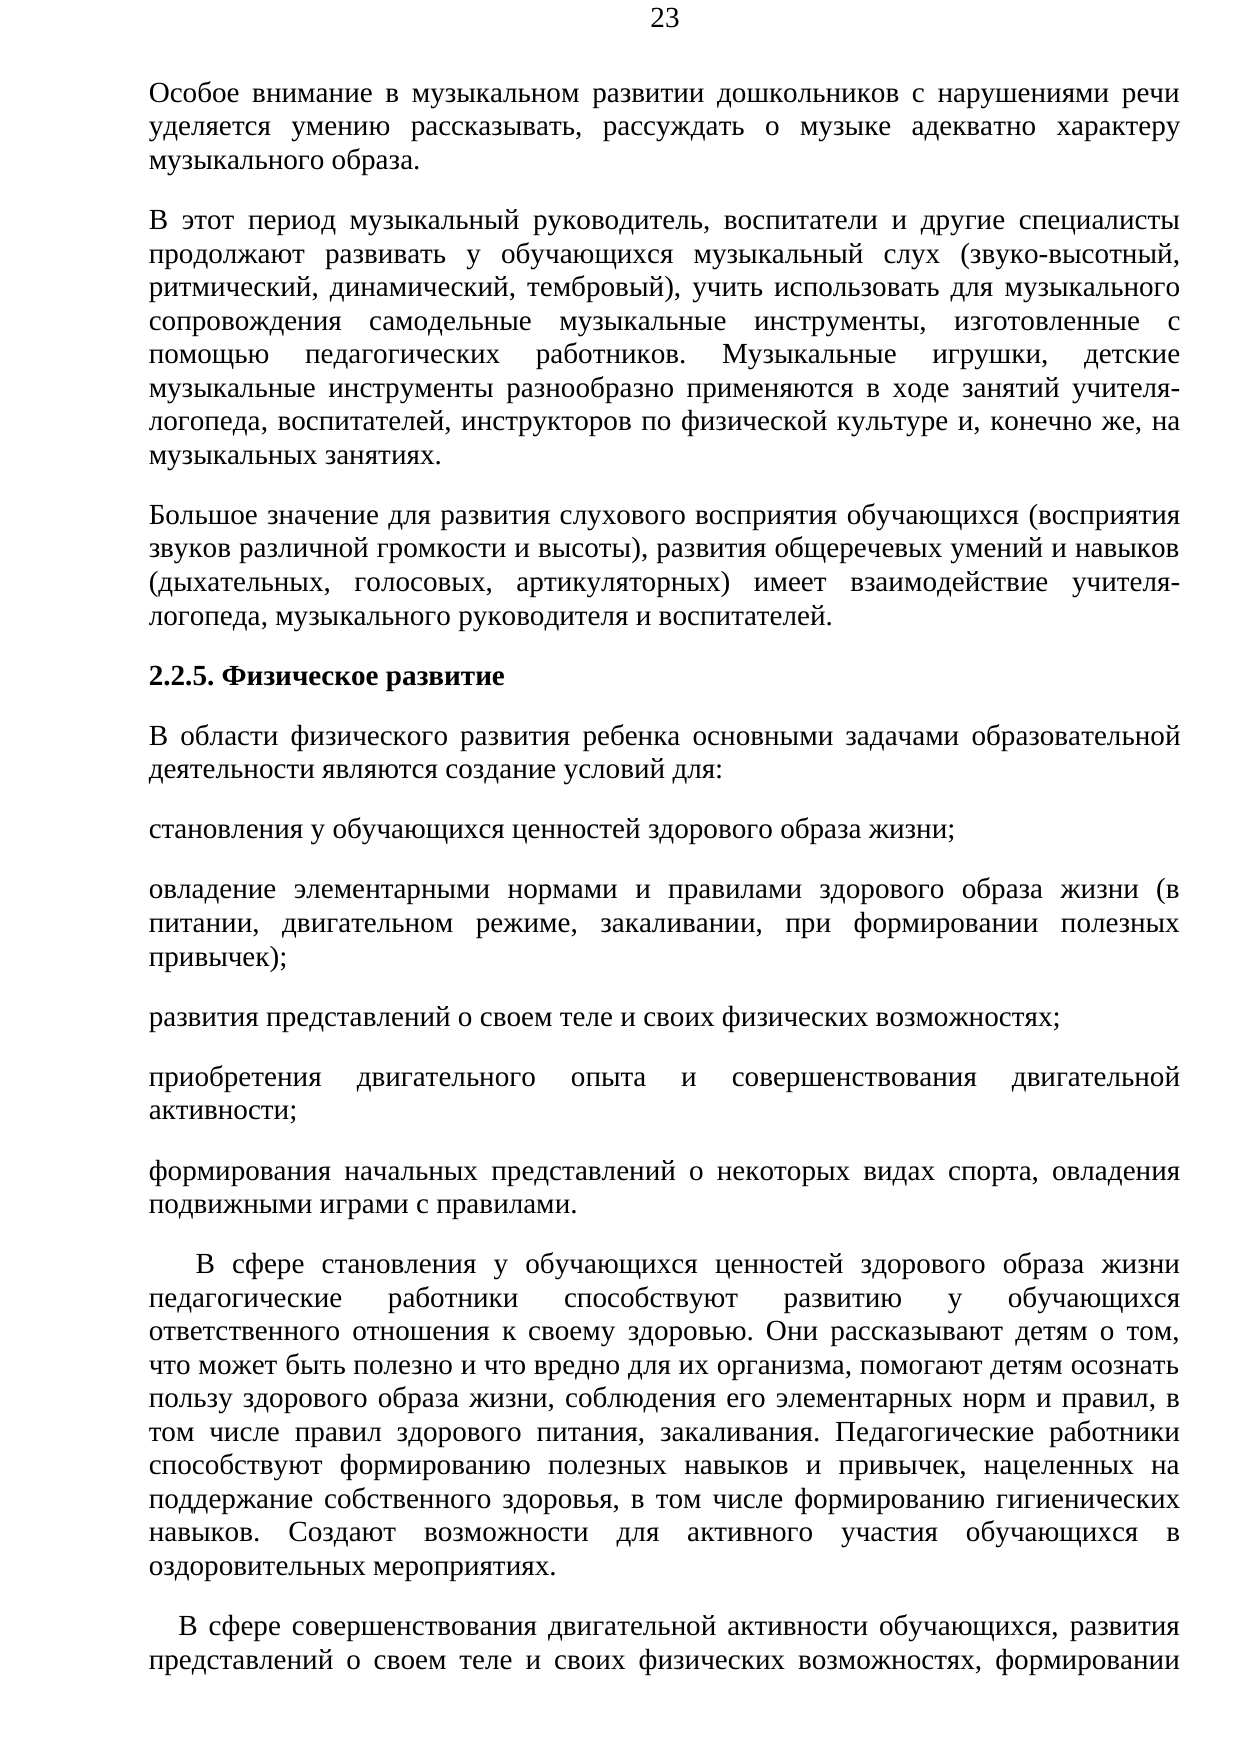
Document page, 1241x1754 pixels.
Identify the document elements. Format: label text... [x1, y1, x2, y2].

text приобретения двигательного опыта и совершенствования двигательной активности; [148, 1059, 1181, 1126]
text становления у обучающихся ценностей здорового образа жизни; [148, 812, 1181, 845]
text формирования начальных представлений о некоторых видах спорта, овладения подвижными играми с правилами. [148, 1153, 1181, 1220]
text овладение элементарными нормами и правилами здорового образа жизни (в питании, двигательном режиме, закаливании, при формировании полезных привычек); [148, 872, 1181, 972]
text В области физического развития ребенка основными задачами образовательной деятельности являются создание условий для: [148, 718, 1181, 785]
text В этот период музыкальный руководитель, воспитатели и другие специалисты продолжают развивать у обучающихся музыкальный слух (звуко-высотный, ритмический, динамический, тембровый), учить использовать для музыкального сопровождения самодельные музыкальные инструменты, изготовленные с помощью педагогических работников. Музыкальные игрушки, детские музыкальные инструменты разнообразно применяются в ходе занятий учителя-логопеда, воспитателей, инструкторов по физической культуре и, конечно же, на музыкальных занятиях. [148, 202, 1181, 471]
text развития представлений о своем теле и своих физических возможностях; [148, 999, 1181, 1032]
text Большое значение для развития слухового восприятия обучающихся (восприятия звуков различной громкости и высоты), развития общеречевых умений и навыков (дыхательных, голосовых, артикуляторных) имеет взаимодействие учителя-логопеда, музыкального руководителя и воспитателей. [148, 497, 1181, 631]
text Особое внимание в музыкальном развитии дошкольников с нарушениями речи уделяется умению рассказывать, рассуждать о музыке адекватно характеру музыкального образа. [148, 75, 1181, 176]
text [148, 1608, 1181, 1675]
text В сфере становления у обучающихся ценностей здорового образа жизни педагогические работники способствуют развитию у обучающихся ответственного отношения к своему здоровью. Они рассказывают детям о том, что может быть полезно и что вредно для их организма, помогают детям осознать пользу здорового образа жизни, соблюдения его элементарных норм и правил, в том числе правил здорового питания, закаливания. Педагогические работники способствуют формированию полезных навыков и привычек, нацеленных на поддержание собственного здоровья, в том числе формированию гигиенических навыков. Создают возможности для активного участия обучающихся в оздоровительных мероприятиях. [148, 1246, 1181, 1582]
text 2.2.5. Физическое развитие [148, 658, 1181, 691]
